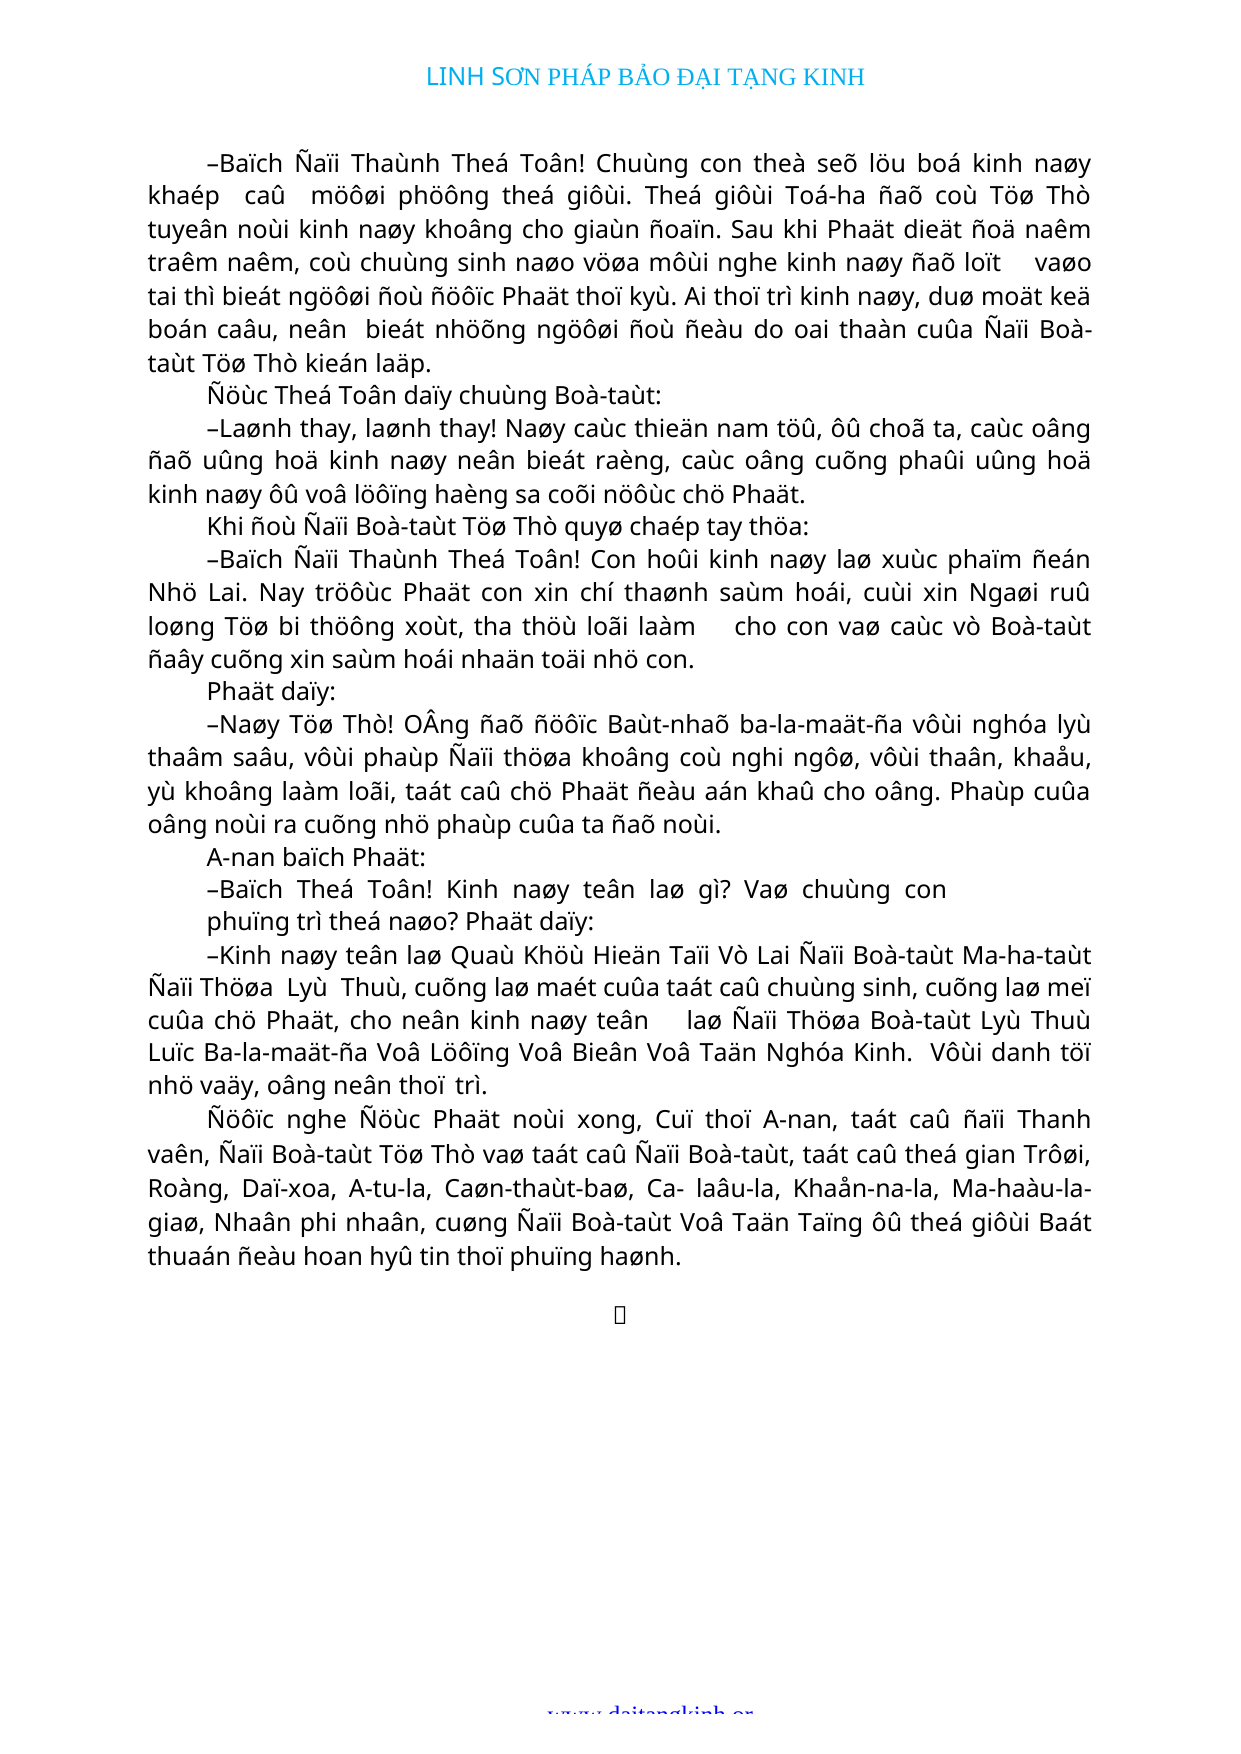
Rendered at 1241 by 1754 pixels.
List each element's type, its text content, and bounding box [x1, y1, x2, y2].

text Ñöùc Theá Toân daïy chuùng Boà-taùt: [206, 379, 1105, 410]
text Khi ñoù Ñaïi Boà-taùt Töø Thò quyø chaép tay thöa: [206, 511, 1105, 542]
text –Naøy Töø Thò! OÂng ñaõ ñöôïc Baùt-nhaõ ba-la-maät-ña vôùi nghóa lyù thaâm saâu, vôùi phaùp Ñaïi thöøa khoâng coù nghi ngôø, vôùi thaân, khaåu, yù khoâng laàm loãi, taát caû chö Phaät ñeàu aán khaû cho oâng. Phaùp cuûa oâng noùi ra cuõng nhö phaùp cuûa ta ñaõ noùi. [147, 707, 1093, 841]
text –Laønh thay, laønh thay! Naøy caùc thieän nam töû, ôû choã ta, caùc oâng ñaõ uûng hoä kinh naøy neân bieát raèng, caùc oâng cuõng phaûi uûng hoä kinh naøy ôû voâ löôïng haèng sa coõi nöôùc chö Phaät. [147, 410, 1093, 511]
text –Baïch Ñaïi Thaùnh Theá Toân! Con hoûi kinh naøy laø xuùc phaïm ñeán Nhö Lai. Nay tröôùc Phaät con xin chí thaønh saùm hoái, cuùi xin Ngaøi ruû loøng Töø bi thöông xoùt, tha thöù loãi laàm cho con vaø caùc vò Boà-taùt ñaây cuõng xin saùm hoái nhaän toäi nhö con. [147, 542, 1093, 676]
text –Kinh naøy teân laø Quaù Khöù Hieän Taïi Vò Lai Ñaïi Boà-taùt Ma-ha-taùt Ñaïi Thöøa Lyù Thuù, cuõng laø maét cuûa taát caû chuùng sinh, cuõng laø meï cuûa chö Phaät, cho neân kinh naøy teân laø Ñaïi Thöøa Boà-taùt Lyù Thuù Luïc Ba-la-maät-ña Voâ Löôïng Voâ Bieân Voâ Taän Nghóa Kinh. Vôùi danh töï nhö vaäy, oâng neân thoï trì. [147, 938, 1093, 1102]
text  [135, 1297, 1104, 1331]
text –Baïch Ñaïi Thaùnh Theá Toân! Chuùng con theà seõ löu boá kinh naøy khaép caû möôøi phöông theá giôùi. Theá giôùi Toá-ha ñaõ coù Töø Thò tuyeân noùi kinh naøy khoâng cho giaùn ñoaïn. Sau khi Phaät dieät ñoä naêm traêm naêm, coù chuùng sinh naøo vöøa môùi nghe kinh naøy ñaõ loït vaøo tai thì bieát ngöôøi ñoù ñöôïc Phaät thoï kyù. Ai thoï trì kinh naøy, duø moät keä boán caâu, neân bieát nhöõng ngöôøi ñoù ñeàu do oai thaàn cuûa Ñaïi Boà-taùt Töø Thò kieán laäp. [147, 145, 1093, 379]
text Phaät daïy: [206, 676, 1105, 707]
text A-nan baïch Phaät: [206, 841, 1105, 872]
text –Baïch Theá Toân! Kinh naøy teân laø gì? Vaø chuùng con phuïng trì theá naøo? Phaät daïy: [206, 873, 948, 938]
text Ñöôïc nghe Ñöùc Phaät noùi xong, Cuï thoï A-nan, taát caû ñaïi Thanh vaên, Ñaïi Boà-taùt Töø Thò vaø taát caû Ñaïi Boà-taùt, taát caû theá gian Trôøi, Roàng, Daï-xoa, A-tu-la, Caøn-thaùt-baø, Ca- laâu-la, Khaån-na-la, Ma-haàu-la-giaø, Nhaân phi nhaân, cuøng Ñaïi Boà-taùt Voâ Taän Taïng ôû theá giôùi Baát thuaán ñeàu hoan hyû tin thoï phuïng haønh. [147, 1102, 1093, 1272]
